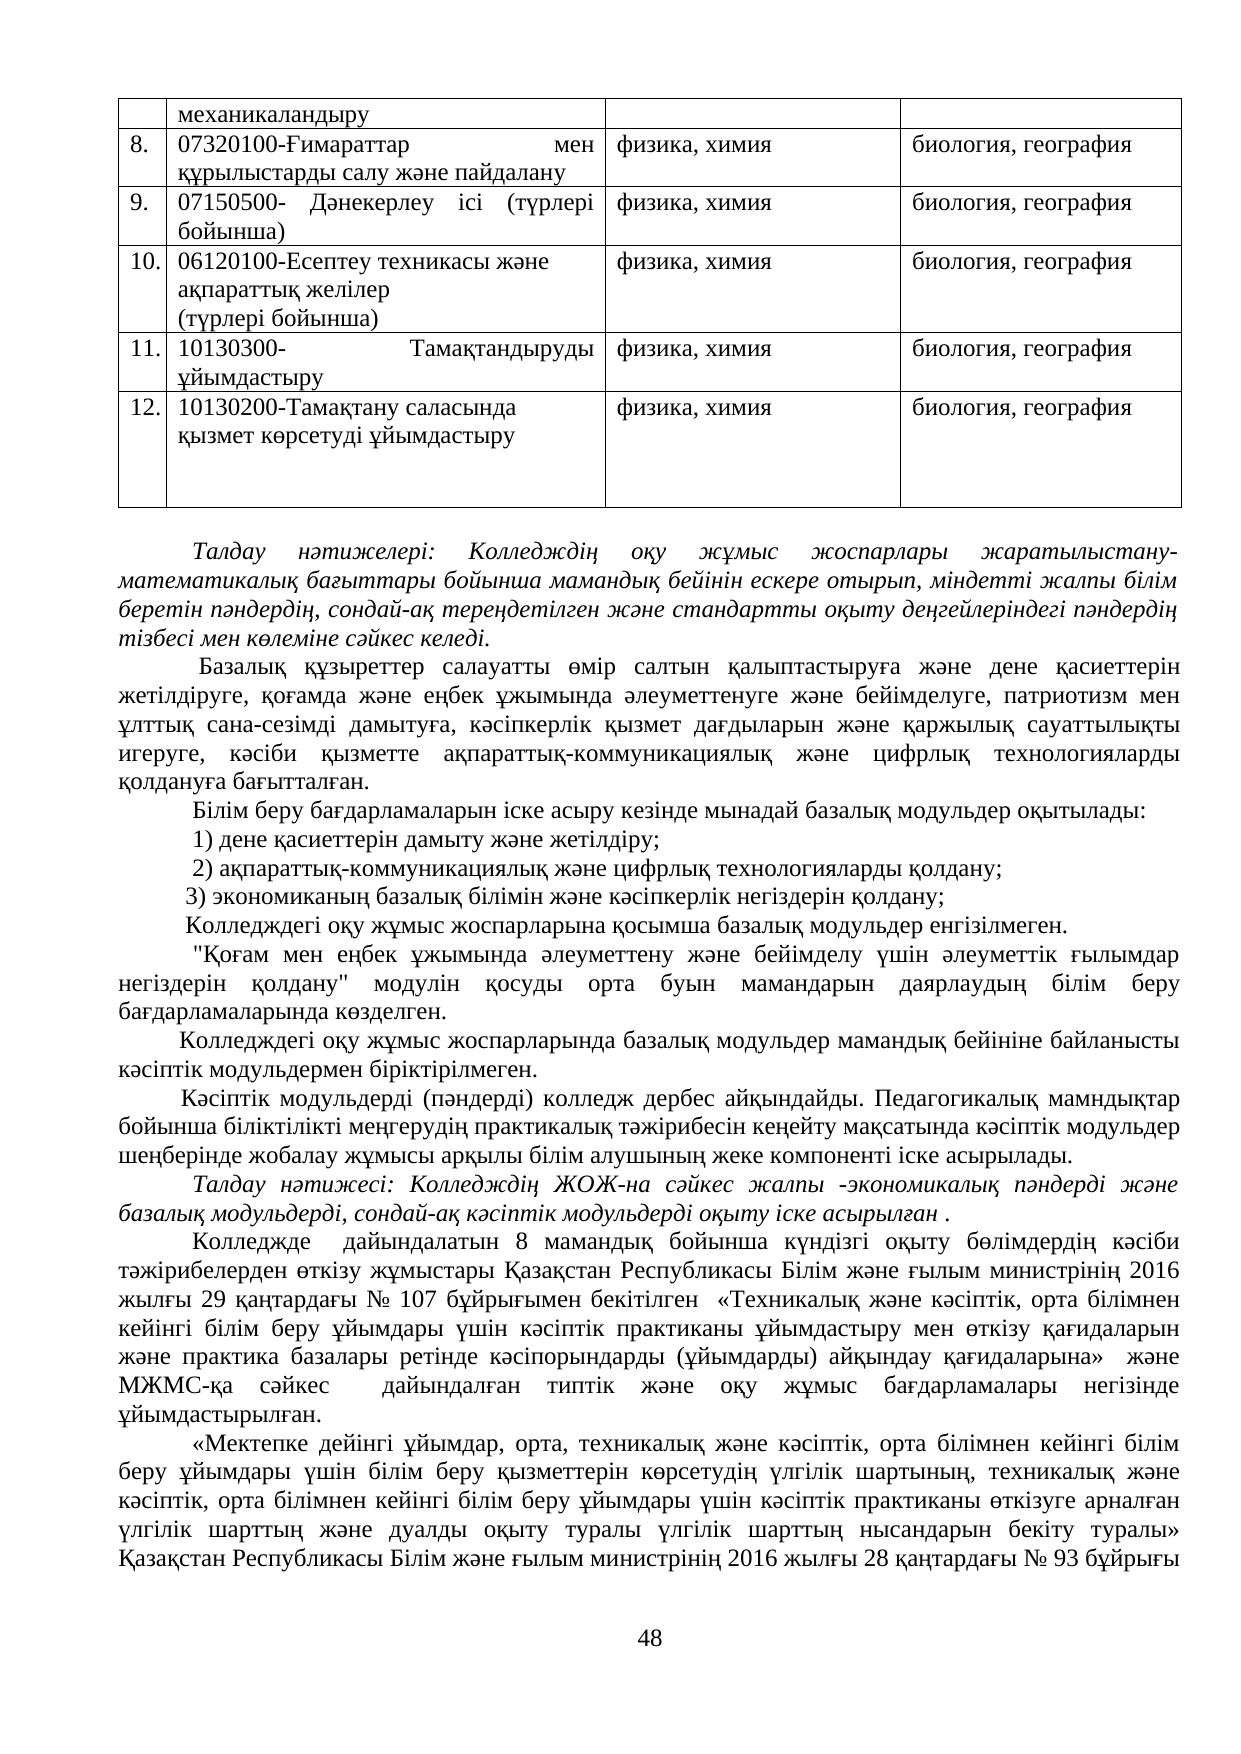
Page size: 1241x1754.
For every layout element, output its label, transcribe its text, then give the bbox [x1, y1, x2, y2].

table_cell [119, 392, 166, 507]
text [118, 1428, 1181, 1571]
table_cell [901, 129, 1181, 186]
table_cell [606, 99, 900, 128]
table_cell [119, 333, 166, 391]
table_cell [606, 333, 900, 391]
text Колледжде дайындалатын 8 мамандық бойынша күндізгі оқыту бөлімдердің кәсіби тәжірибелерден өткізу жұмыстары Қазақстан Республикасы Білім және ғылым министрінің 2016 жылғы 29 қаңтардағы № 107 бұйрығымен бекітілген «Техникалық және кәсіптік, орта білімнен кейінгі білім беру ұйымдары үшін кәсіптік практиканы ұйымдастыру мен өткізу қағидаларын және практика базалары ретінде кәсіпорындарды (ұйымдарды) айқындау қағидаларына» және МЖМС-қа сәйкес дайындалған типтік және оқу жұмыс бағдарламалары негізінде ұйымдастырылған. [118, 1226, 1181, 1428]
text 3) экономиканың базалық білімін және кәсіпкерлік негіздерін қолдану; [118, 881, 1181, 910]
text Колледждегі оқу жұмыс жоспарларында базалық модульдер мамандық бейініне байланысты кәсіптік модульдермен біріктірілмеген. [118, 1025, 1181, 1083]
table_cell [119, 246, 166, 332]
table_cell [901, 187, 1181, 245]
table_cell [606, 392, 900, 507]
text Талдау нәтижелері: Колледждің оқу жұмыс жоспарлары жаратылыстану-математикалық бағыттары бойынша мамандық бейінін ескере отырып, міндетті жалпы білім беретін пәндердің, сондай-ақ тереңдетілген және стандартты оқыту деңгейлеріндегі пәндердің тізбесі мен көлеміне сәйкес келеді. [118, 536, 1181, 651]
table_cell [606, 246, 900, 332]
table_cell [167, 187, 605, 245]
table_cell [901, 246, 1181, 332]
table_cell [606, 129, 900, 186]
text Колледждегі оқу жұмыс жоспарларына қосымша базалық модульдер енгізілмеген. [118, 910, 1181, 939]
text Білім беру бағдарламаларын іске асыру кезінде мынадай базалық модульдер оқытылады: [118, 795, 1181, 824]
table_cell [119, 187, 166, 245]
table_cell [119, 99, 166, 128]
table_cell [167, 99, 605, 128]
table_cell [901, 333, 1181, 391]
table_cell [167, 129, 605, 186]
text 1) дене қасиеттерін дамыту және жетілдіру; [118, 824, 1181, 853]
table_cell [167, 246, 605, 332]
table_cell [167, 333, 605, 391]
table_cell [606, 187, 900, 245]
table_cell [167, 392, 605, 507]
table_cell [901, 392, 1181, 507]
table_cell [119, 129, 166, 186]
text 2) ақпараттық-коммуникациялық және цифрлық технологияларды қолдану; [118, 853, 1181, 881]
text "Қоғам мен еңбек ұжымында әлеуметтену және бейімделу үшін әлеуметтік ғылымдар негіздерін қолдану" модулін қосуды орта буын мамандарын даярлаудың білім беру бағдарламаларында көзделген. [118, 939, 1181, 1025]
text Талдау нәтижесі: Колледждің ЖОЖ-на сәйкес жалпы -экономикалық пәндерді және базалық модульдерді, сондай-ақ кәсіптік модульдерді оқыту іске асырылған . [118, 1169, 1181, 1226]
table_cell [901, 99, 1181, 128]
text Базалық құзыреттер салауатты өмір салтын қалыптастыруға және дене қасиеттерін жетілдіруге, қоғамда және еңбек ұжымында әлеуметтенуге және бейімделуге, патриотизм мен ұлттық сана-сезімді дамытуға, кәсіпкерлік қызмет дағдыларын және қаржылық сауаттылықты игеруге, кәсіби қызметте ақпараттық-коммуникациялық және цифрлық технологияларды қолдануға бағытталған. [118, 651, 1181, 795]
text Кәсіптік модульдерді (пәндерді) колледж дербес айқындайды. Педагогикалық мамндықтар бойынша біліктілікті меңгерудің практикалық тәжірибесін кеңейту мақсатында кәсіптік модульдер шеңберінде жобалау жұмысы арқылы білім алушының жеке компоненті іске асырылады. [118, 1083, 1181, 1169]
